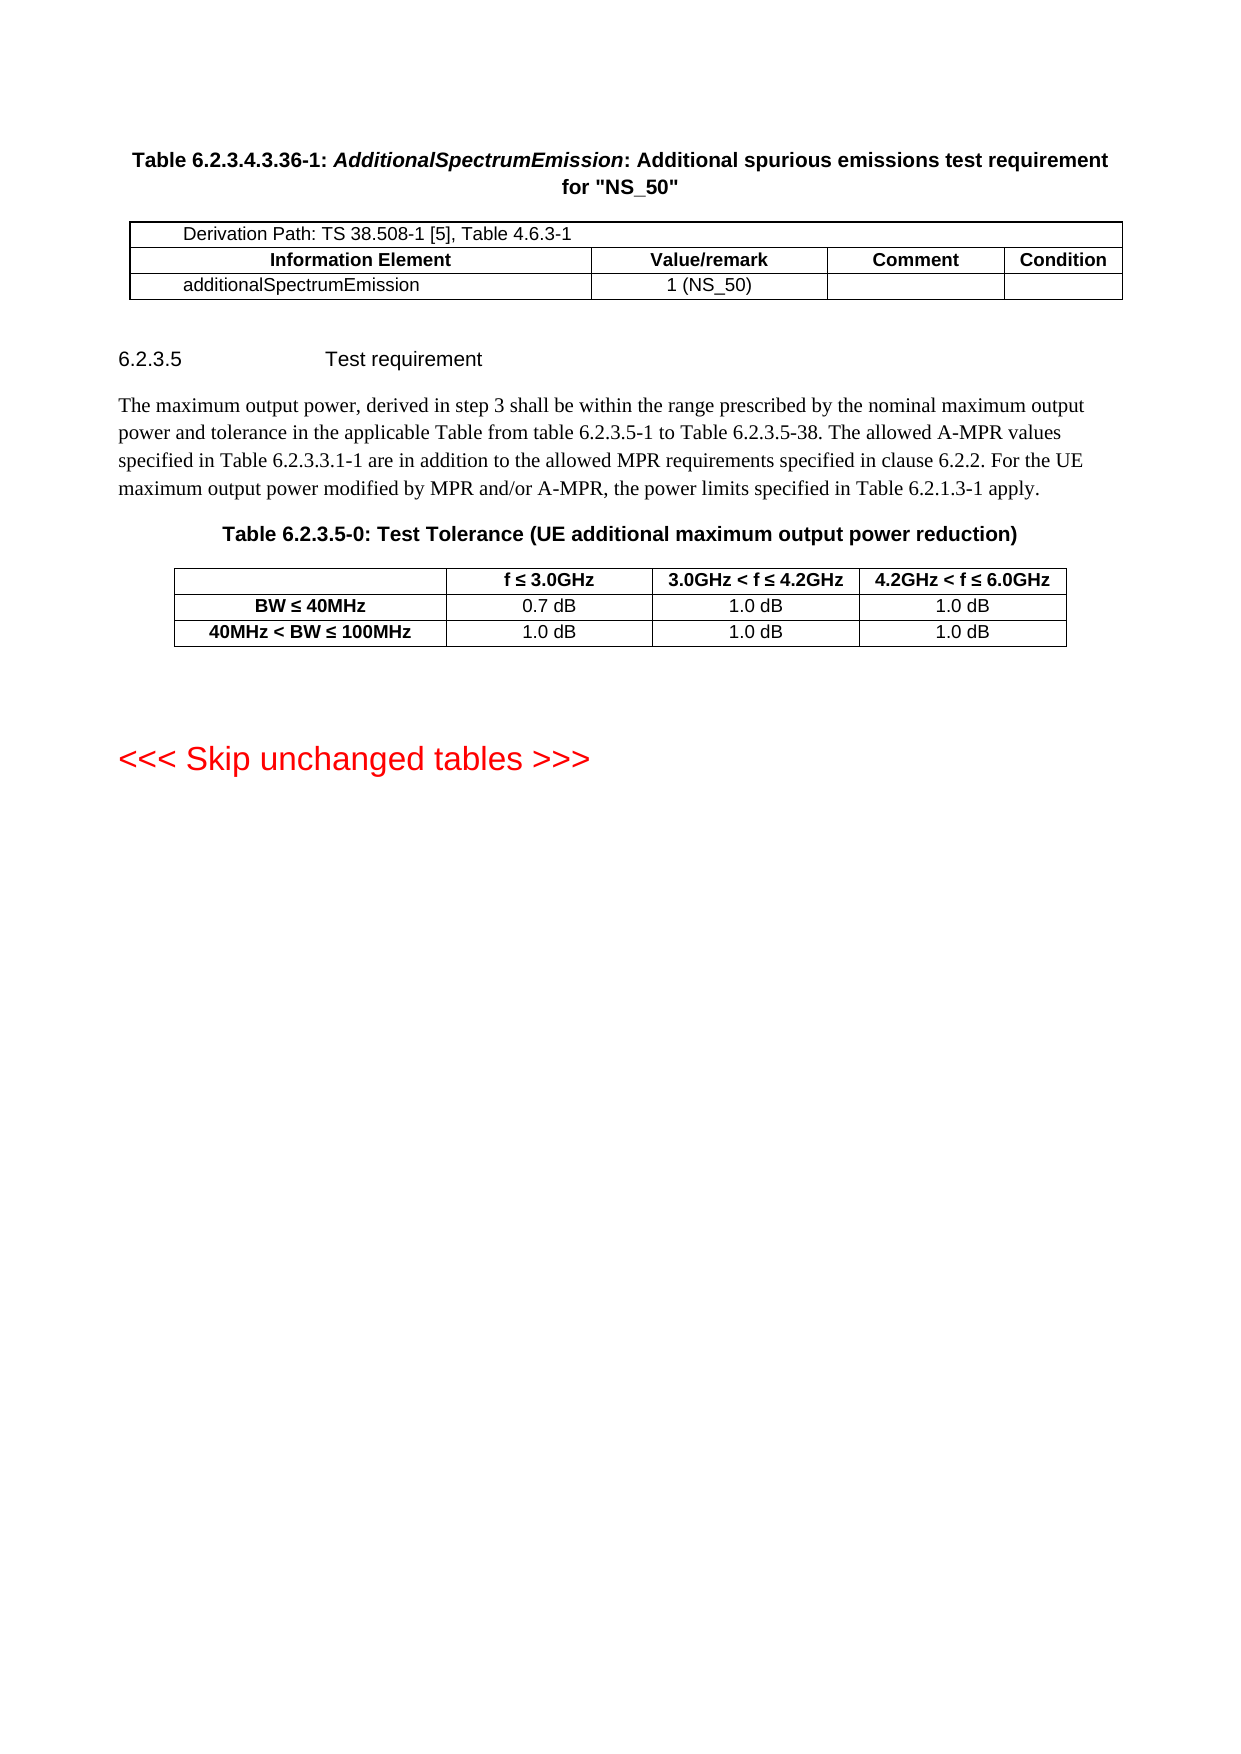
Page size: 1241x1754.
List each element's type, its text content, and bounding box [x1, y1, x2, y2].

table_cell Comment [828, 248, 1004, 273]
text Table 6.2.3.5-0: Test Tolerance (UE additional maximum output power reduction) [118, 522, 1122, 546]
subtitle <<< Skip unchanged tables >>> [118, 739, 1122, 778]
table_header Derivation Path: TS 38.508-1 [5], Table 4.6.3-1 [131, 223, 1122, 247]
table_cell Information Element [131, 248, 591, 273]
table_cell additionalSpectrumEmission [131, 274, 591, 299]
table_cell Value/remark [592, 248, 827, 273]
table_cell [828, 274, 1004, 299]
table_cell [1005, 274, 1122, 299]
table_cell 1 (NS_50) [592, 274, 827, 299]
text 6.2.3.5 Test requirement [118, 346, 1122, 370]
table_cell Condition [1005, 248, 1122, 273]
table_header 3.0GHz < f ≤ 4.2GHz [653, 569, 859, 594]
text The maximum output power, derived in step 3 shall be within the range prescribed by the nominal maximum output power and tolerance in the applicable Table from table 6.2.3.5-1 to Table 6.2.3.5-38. The allowed A-MPR values specified in Table 6.2.3.3.1-1 are in addition to the allowed MPR requirements specified in clause 6.2.2. For the UE maximum output power modified by MPR and/or A-MPR, the power limits specified in Table 6.2.1.3-1 apply. [118, 393, 1122, 499]
table_cell 1.0 dB [447, 621, 652, 646]
table_cell 0.7 dB [447, 595, 652, 620]
table_cell BW ≤ 40MHz [175, 595, 446, 620]
table_cell 1.0 dB [860, 595, 1066, 620]
table_header f ≤ 3.0GHz [447, 569, 652, 594]
table_header [175, 569, 446, 594]
table_cell 1.0 dB [653, 621, 859, 646]
text Table 6.2.3.4.3.36-1: AdditionalSpectrumEmission: Additional spurious emissions test requirement for "NS_50" [118, 148, 1122, 199]
table_cell 40MHz < BW ≤ 100MHz [175, 621, 446, 646]
table_cell 1.0 dB [860, 621, 1066, 646]
table_cell 1.0 dB [653, 595, 859, 620]
table_header 4.2GHz < f ≤ 6.0GHz [860, 569, 1066, 594]
